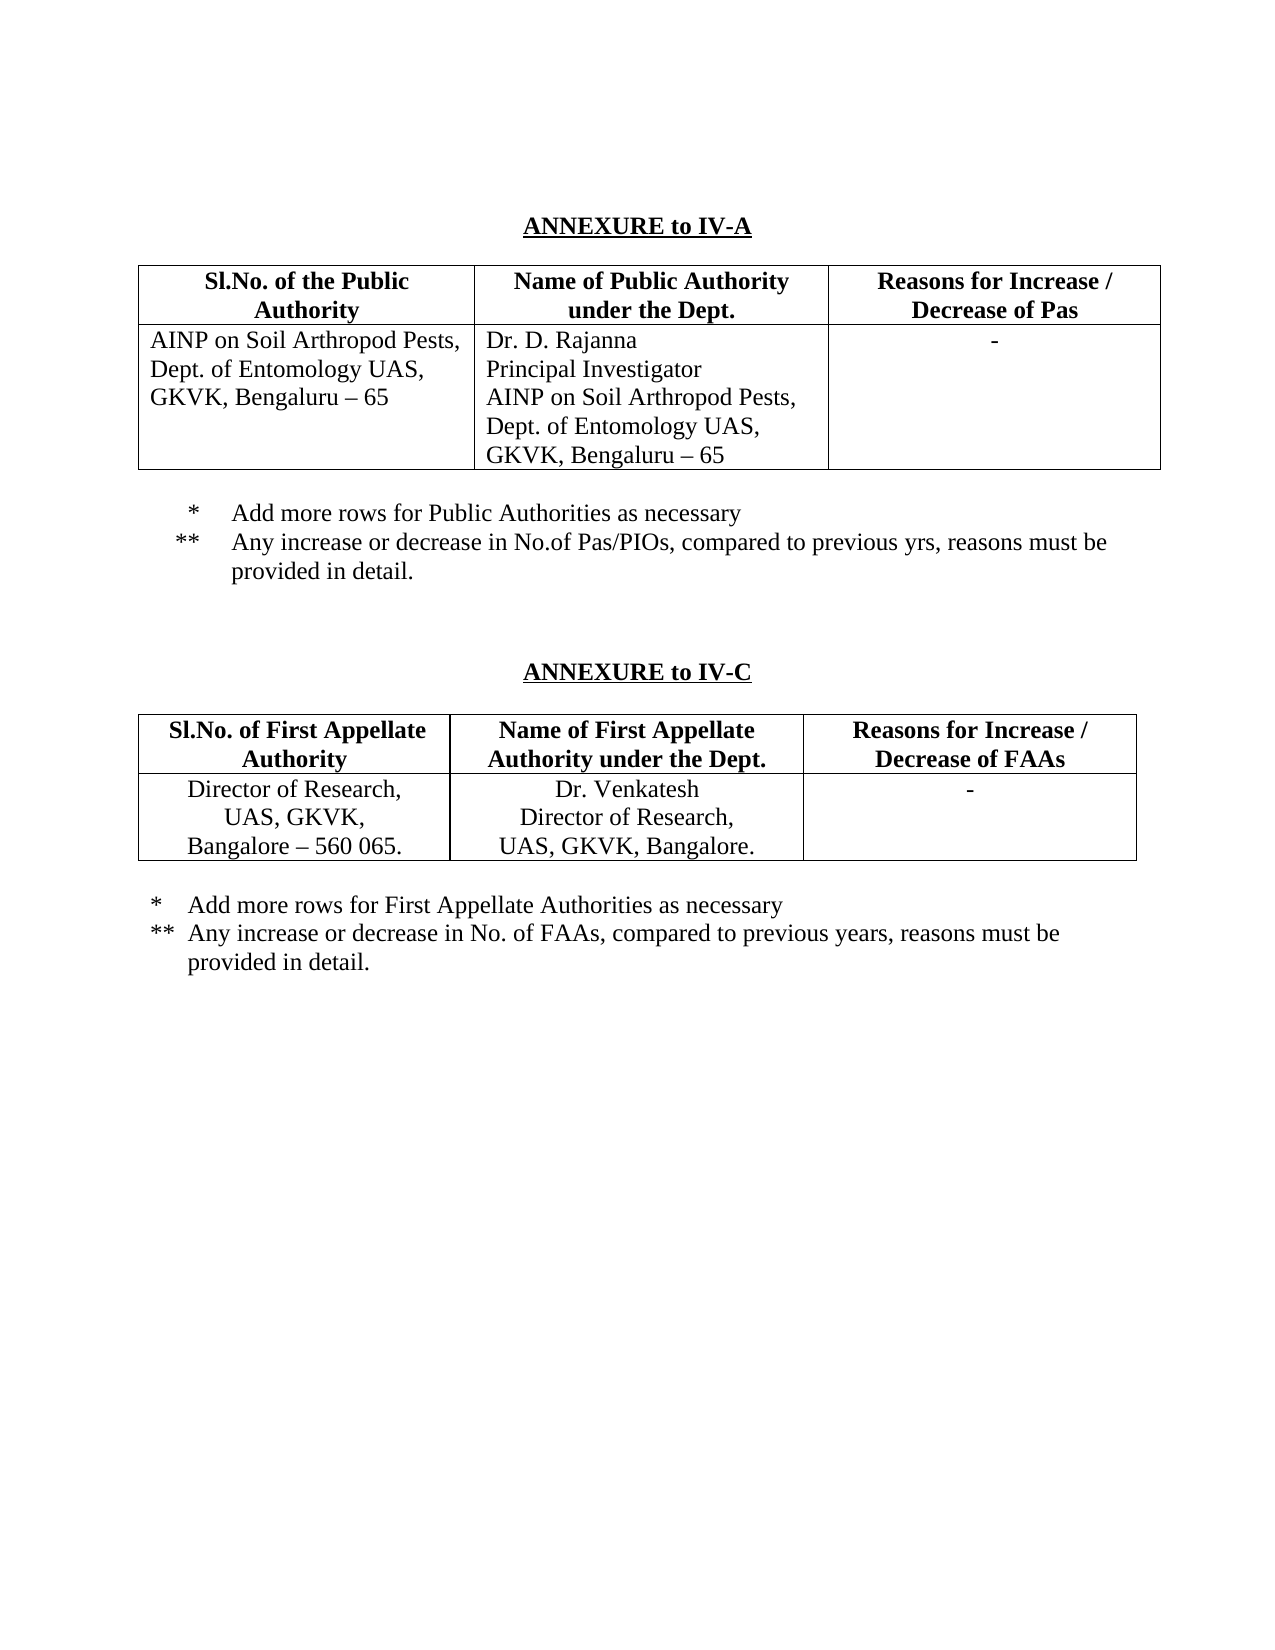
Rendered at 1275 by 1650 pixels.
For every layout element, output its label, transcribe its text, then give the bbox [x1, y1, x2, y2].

list Add more rows for Public Authorities as necessary [187, 498, 1125, 527]
text provided in detail. [150, 556, 1125, 585]
table_header Sl.No. of the Public Authority [139, 266, 474, 324]
table_header Name of First Appellate Authority under the Dept. [451, 715, 803, 773]
table_header Reasons for Increase / Decrease of Pas [829, 266, 1160, 324]
table_header Sl.No. of First Appellate Authority [139, 715, 449, 773]
table_cell - [804, 774, 1136, 860]
text provided in detail. [150, 947, 1125, 976]
text ** Any increase or decrease in No.of Pas/PIOs, compared to previous yrs, reasons must be [150, 527, 1125, 556]
table_cell Dr. Venkatesh Director of Research, UAS, GKVK, Bangalore. [451, 774, 803, 860]
table_header Name of Public Authority under the Dept. [475, 266, 828, 324]
text ANNEXURE to IV-A [150, 211, 1125, 240]
table_cell Dr. D. Rajanna Principal Investigator AINP on Soil Arthropod Pests, Dept. of Entomology UAS, GKVK, Bengaluru – 65 [475, 325, 828, 469]
table_cell AINP on Soil Arthropod Pests, Dept. of Entomology UAS, GKVK, Bengaluru – 65 [139, 325, 474, 469]
table_header Reasons for Increase / Decrease of FAAs [804, 715, 1136, 773]
table_cell Director of Research, UAS, GKVK, Bangalore – 560 065. [139, 774, 449, 860]
table_cell - [829, 325, 1160, 469]
text * Add more rows for First Appellate Authorities as necessary [150, 890, 1125, 918]
text ** Any increase or decrease in No. of FAAs, compared to previous years, reasons must be [150, 918, 1125, 947]
text ANNEXURE to IV-C [150, 657, 1125, 685]
